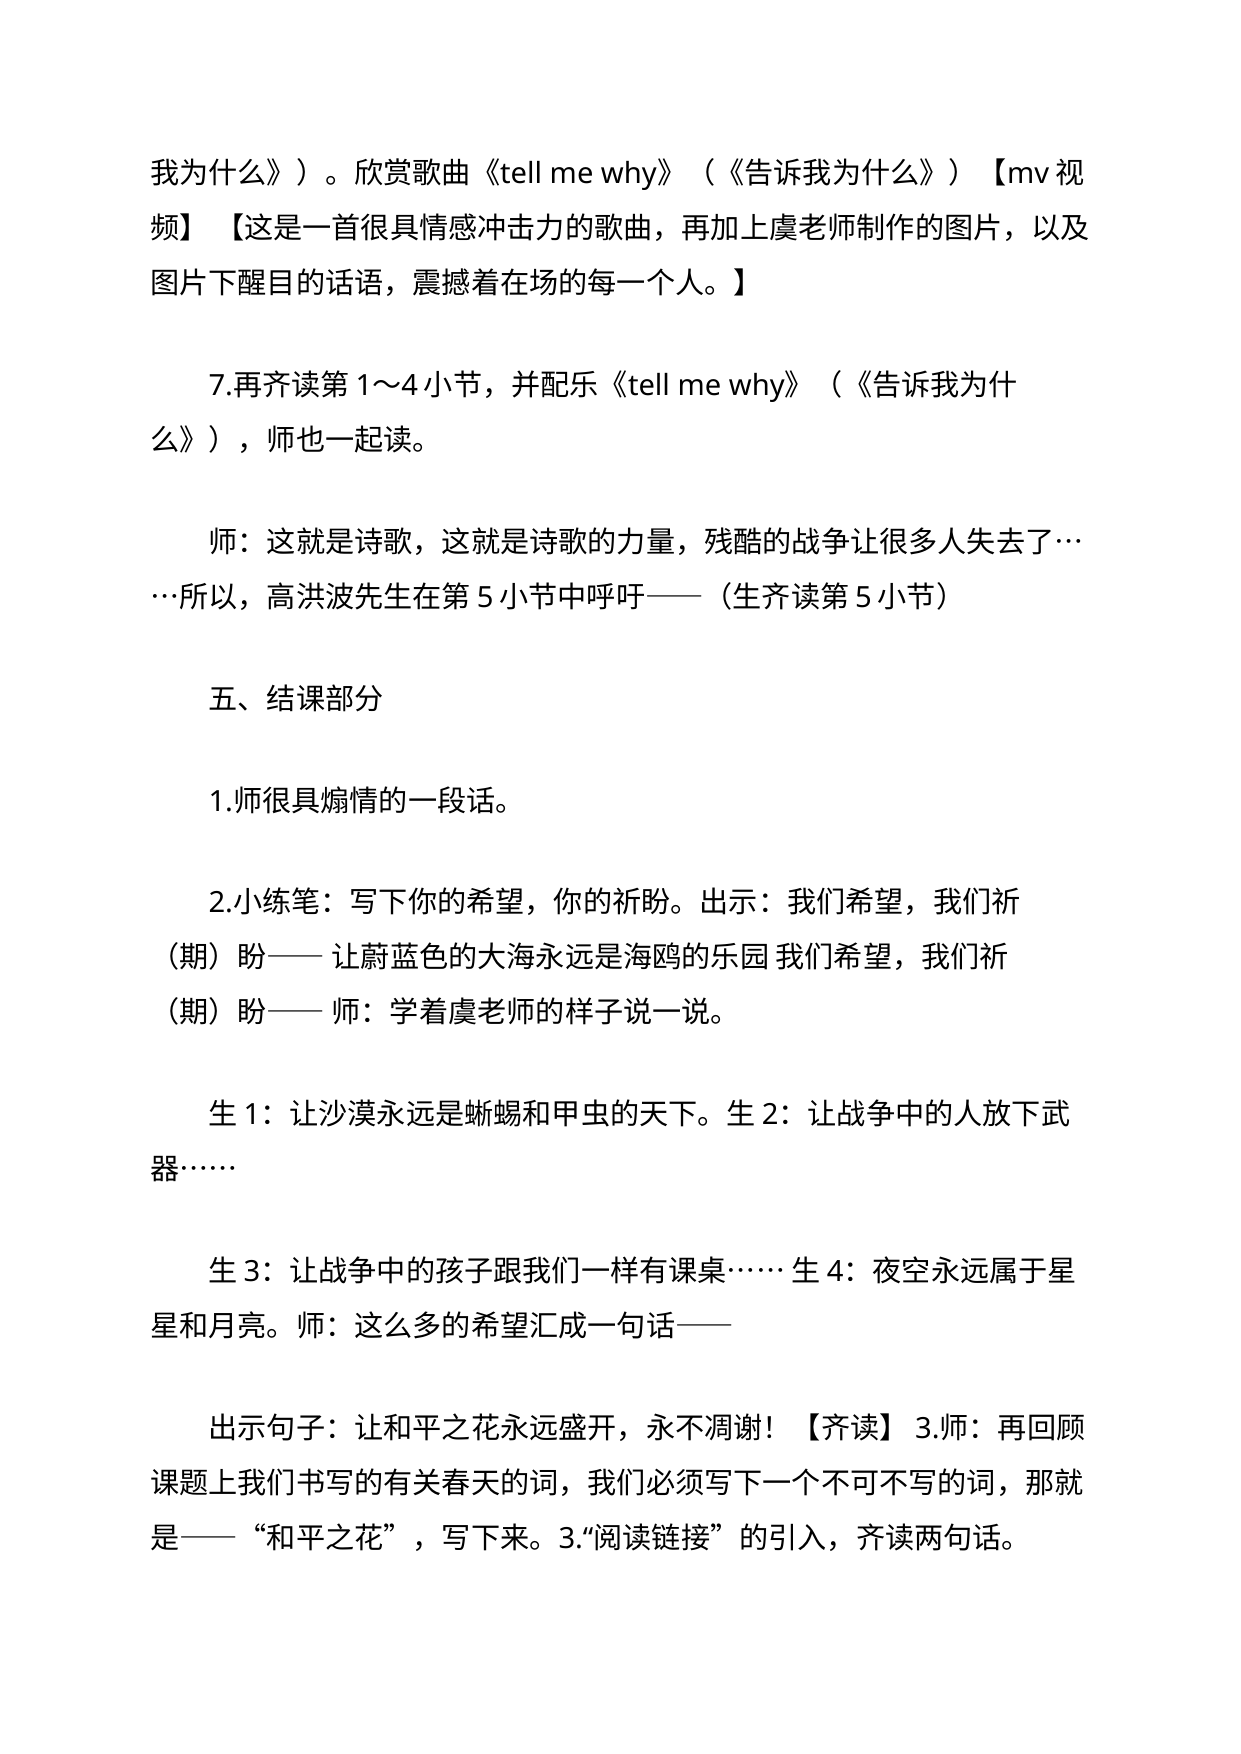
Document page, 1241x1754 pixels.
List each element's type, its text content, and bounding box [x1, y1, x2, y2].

text 1.师很具煽情的一段话。 [150, 777, 1090, 819]
text 生1：让沙漠永远是蜥蜴和甲虫的天下。生2：让战争中的人放下武器…… [150, 1091, 1090, 1188]
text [150, 150, 1090, 302]
text 2.小练笔：写下你的希望，你的祈盼。出示：我们希望，我们祈（期）盼—— 让蔚蓝色的大海永远是海鸥的乐园 我们希望，我们祈（期）盼—— 师：学着虞老师的样子说一说。 [150, 879, 1090, 1031]
text 师：这就是诗歌，这就是诗歌的力量，残酷的战争让很多人失去了……所以，高洪波先生在第5小节中呼吁——（生齐读第5小节） [150, 518, 1090, 616]
text 生3：让战争中的孩子跟我们一样有课桌…… 生4：夜空永远属于星星和月亮。师：这么多的希望汇成一句话—— [150, 1247, 1090, 1345]
text 7.再齐读第1～4小节，并配乐《tell me why》（《告诉我为什么》），师也一起读。 [150, 362, 1090, 459]
text 五、结课部分 [150, 675, 1090, 718]
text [150, 1404, 1090, 1557]
